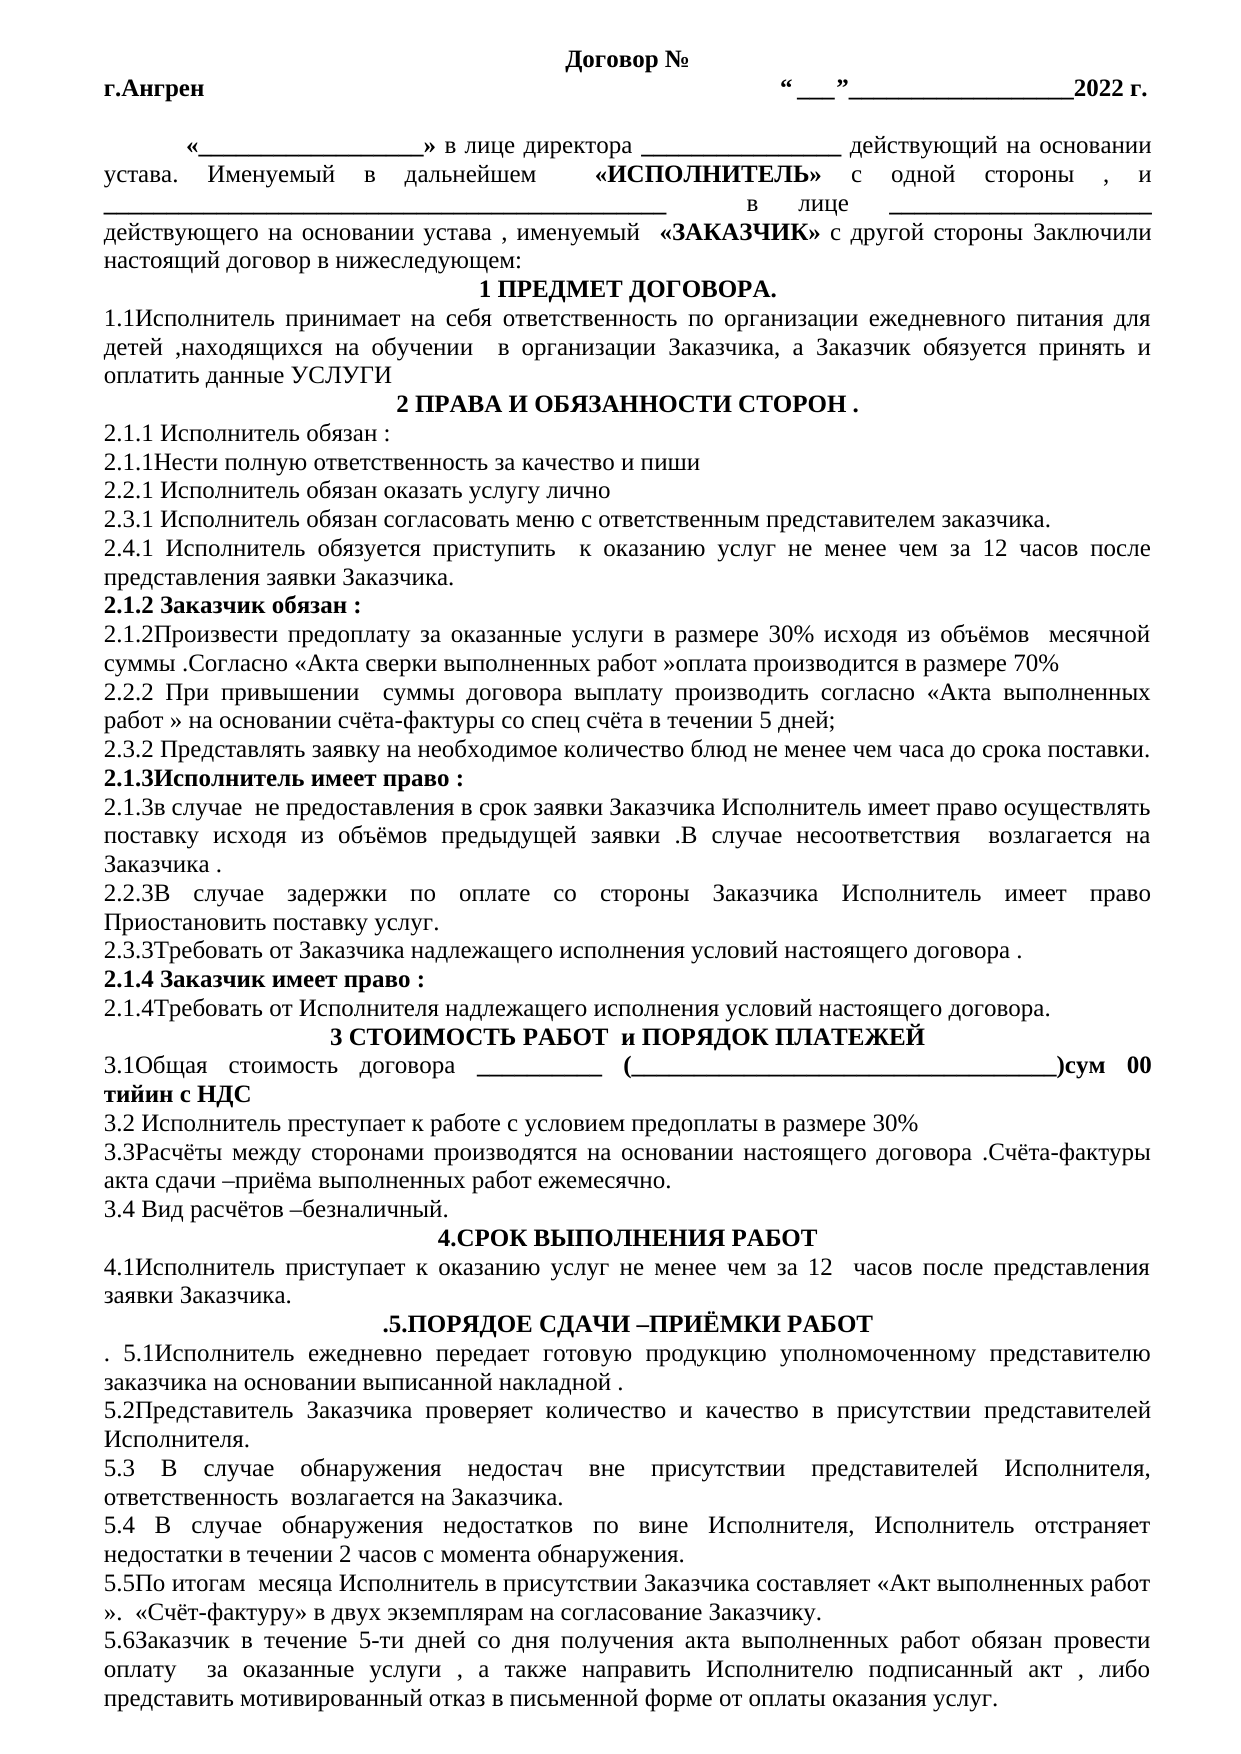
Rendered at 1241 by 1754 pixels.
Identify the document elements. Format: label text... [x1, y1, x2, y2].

text 3 СТОИМОСТЬ РАБОТ и ПОРЯДОК ПЛАТЕЖЕЙ [103, 1022, 1152, 1051]
text 5.5По итогам месяца Исполнитель в присутствии Заказчика составляет «Акт выполненных работ ». «Счёт-фактуру» в двух экземплярам на согласование Заказчику. [103, 1568, 1152, 1626]
text 2.2.1 Исполнитель обязан оказать услугу лично [103, 476, 1152, 504]
text 2.1.4 Заказчик имеет право : [103, 964, 1152, 993]
text 4.СРОК ВЫПОЛНЕНИЯ РАБОТ [103, 1223, 1152, 1252]
text .5.ПОРЯДОЕ СДАЧИ –ПРИЁМКИ РАБОТ [103, 1309, 1152, 1338]
text г.Ангрен “ ___”__________________2022 г. [103, 73, 1152, 102]
text 1.1Исполнитель принимает на себя ответственность по организации ежедневного питания для детей ,находящихся на обучении в организации Заказчика, а Заказчик обязуется принять и оплатить данные УСЛУГИ [103, 303, 1152, 389]
text 5.2Представитель Заказчика проверяет количество и качество в присутствии представителей Исполнителя. [103, 1396, 1152, 1453]
text 4.1Исполнитель приступает к оказанию услуг не менее чем за 12 часов после представления заявки Заказчика. [103, 1252, 1152, 1309]
text 2.2.2 При привышении суммы договора выплату производить согласно «Акта выполненных работ » на основании счёта-фактуры со спец счёта в течении 5 дней; [103, 677, 1152, 734]
text 2.1.4Требовать от Исполнителя надлежащего исполнения условий настоящего договора. [103, 993, 1152, 1022]
text 3.4 Вид расчётов –безналичный. [103, 1194, 1152, 1223]
text 2.1.1Нести полную ответственность за качество и пиши [103, 447, 1152, 476]
text 5.3 В случае обнаружения недостач вне присутствии представителей Исполнителя, ответственность возлагается на Заказчика. [103, 1453, 1152, 1511]
text 2.1.2Произвести предоплату за оказанные услуги в размере 30% исходя из объёмов месячной суммы .Согласно «Акта сверки выполненных работ »оплата производится в размере 70% [103, 619, 1152, 677]
text 2.3.3Требовать от Заказчика надлежащего исполнения условий настоящего договора . [103, 936, 1152, 964]
text 5.4 В случае обнаружения недостатков по вине Исполнителя, Исполнитель отстраняет недостатки в течении 2 часов с момента обнаружения. [103, 1511, 1152, 1568]
text 2.1.2 Заказчик обязан : [103, 591, 1152, 619]
text Договор № [103, 44, 1152, 73]
text 1 ПРЕДМЕТ ДОГОВОРА. [103, 274, 1152, 303]
text 3.2 Исполнитель преступает к работе с условием предоплаты в размере 30% [103, 1108, 1152, 1137]
text 2.4.1 Исполнитель обязуется приступить к оказанию услуг не менее чем за 12 часов после представления заявки Заказчика. [103, 533, 1152, 591]
text 2.1.3Исполнитель имеет право : [103, 763, 1152, 792]
text 2.1.1 Исполнитель обязан : [103, 418, 1152, 447]
text 5.6Заказчик в течение 5-ти дней со дня получения акта выполненных работ обязан провести оплату за оказанные услуги , а также направить Исполнителю подписанный акт , либо представить мотивированный отказ в письменной форме от оплаты оказания услуг. [103, 1626, 1152, 1712]
text 2.1.3в случае не предоставления в срок заявки Заказчика Исполнитель имеет право осуществлять поставку исходя из объёмов предыдущей заявки .В случае несоответствия возлагается на Заказчика . [103, 792, 1152, 878]
text 3.3Расчёты между сторонами производятся на основании настоящего договора .Счёта-фактуры акта сдачи –приёма выполненных работ ежемесячно. [103, 1137, 1152, 1194]
text 2 ПРАВА И ОБЯЗАННОСТИ СТОРОН . [103, 389, 1152, 418]
text «__________________» в лице директора ________________ действующий на основании устава. Именуемый в дальнейшем «ИСПОЛНИТЕЛЬ» с одной стороны , и _____________________________________________ в лице _____________________ действующего на основании устава , именуемый «ЗАКАЗЧИК» с другой стороны Заключили настоящий договор в нижеследующем: [103, 131, 1152, 274]
text 2.2.3В случае задержки по оплате со стороны Заказчика Исполнитель имеет право Приостановить поставку услуг. [103, 878, 1152, 936]
text . 5.1Исполнитель ежедневно передает готовую продукцию уполномоченному представителю заказчика на основании выписанной накладной . [103, 1338, 1152, 1396]
text 3.1Общая стоимость договора __________ (__________________________________)сум 00 тийин с НДС [103, 1051, 1152, 1108]
text 2.3.1 Исполнитель обязан согласовать меню с ответственным представителем заказчика. [103, 504, 1152, 533]
text 2.3.2 Представлять заявку на необходимое количество блюд не менее чем часа до срока поставки. [103, 734, 1152, 763]
